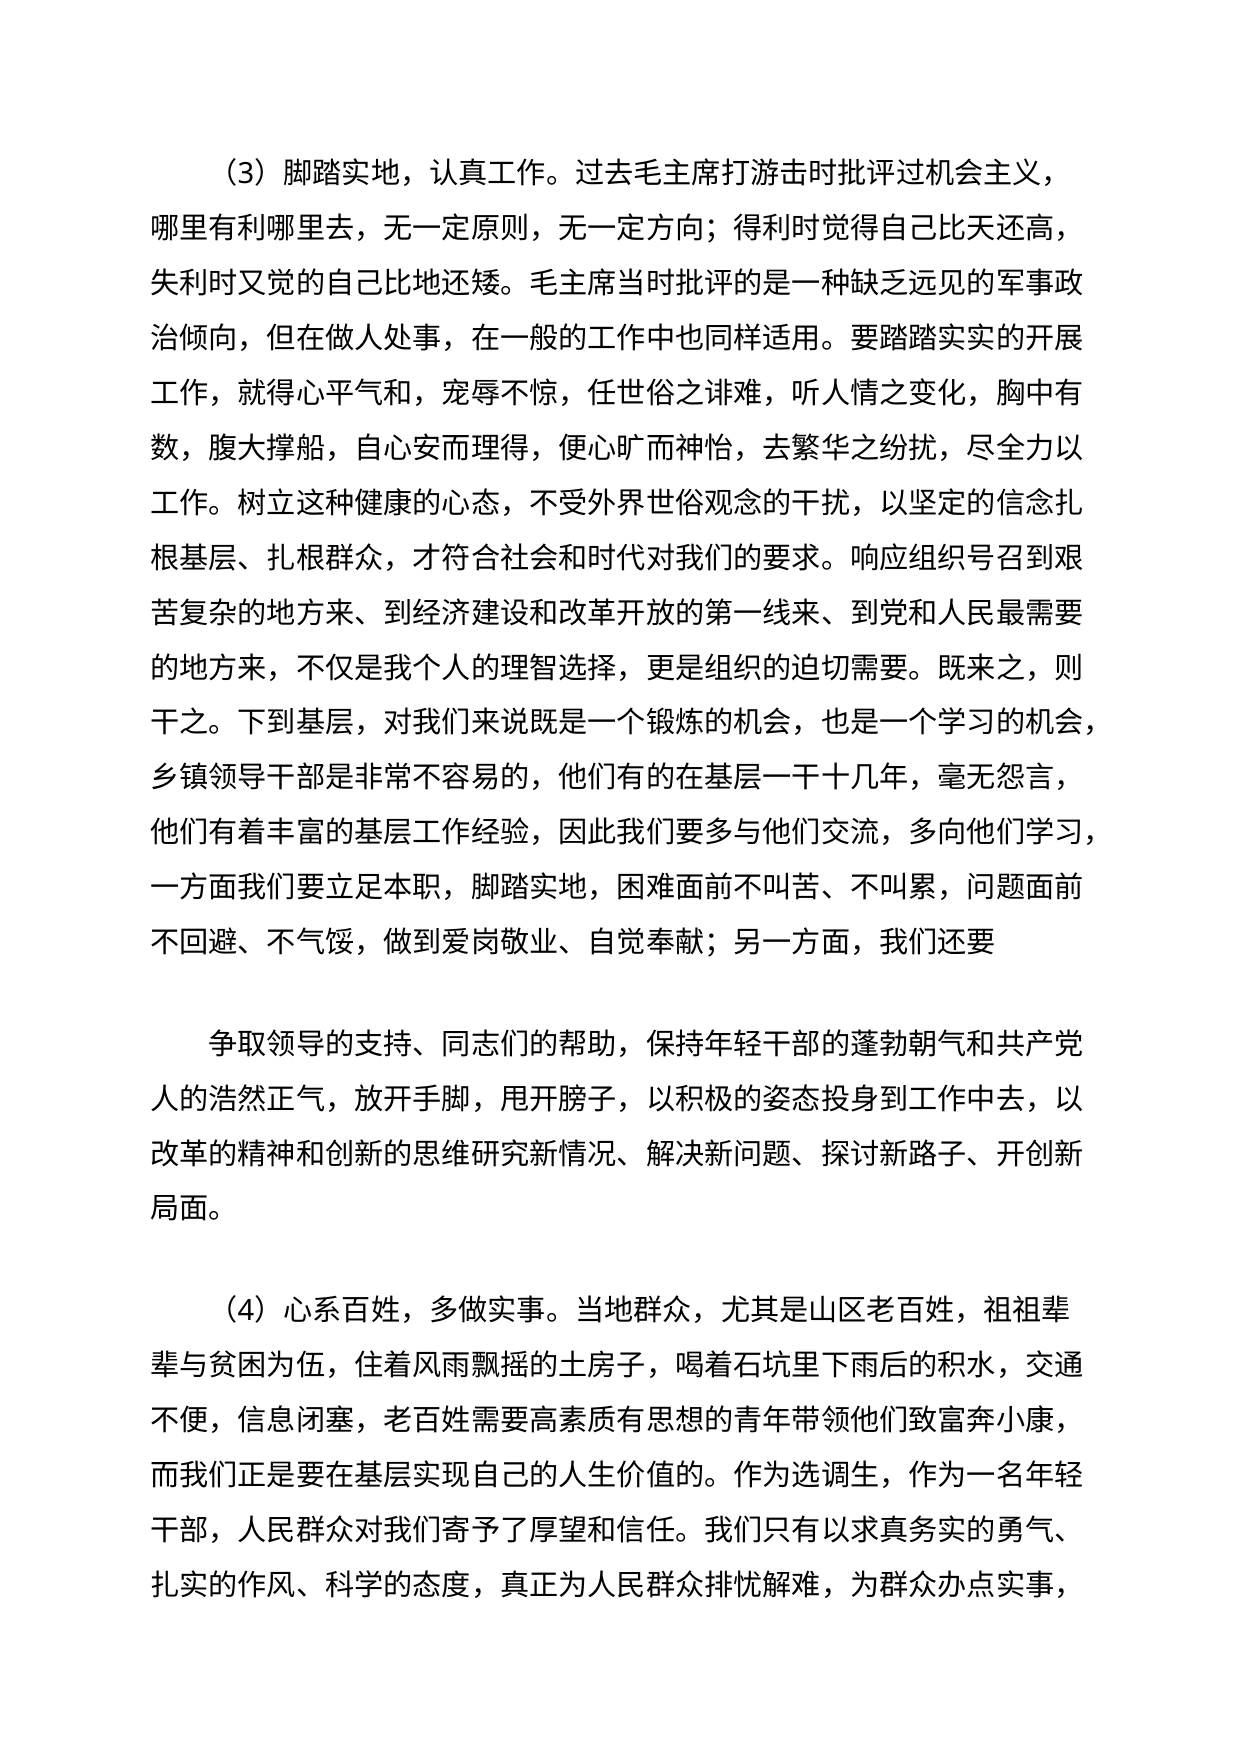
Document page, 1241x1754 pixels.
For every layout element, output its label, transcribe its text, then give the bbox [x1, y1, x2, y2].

text 争取领导的支持、同志们的帮助，保持年轻干部的蓬勃朝气和共产党人的浩然正气，放开手脚，甩开膀子，以积极的姿态投身到工作中去，以改革的精神和创新的思维研究新情况、解决新问题、探讨新路子、开创新局面。 [150, 1020, 1090, 1227]
text （3）脚踏实地，认真工作。过去毛主席打游击时批评过机会主义，哪里有利哪里去，无一定原则，无一定方向；得利时觉得自己比天还高，失利时又觉的自己比地还矮。毛主席当时批评的是一种缺乏远见的军事政治倾向，但在做人处事，在一般的工作中也同样适用。要踏踏实实的开展工作，就得心平气和，宠辱不惊，任世俗之诽难，听人情之变化，胸中有数，腹大撑船，自心安而理得，便心旷而神怡，去繁华之纷扰，尽全力以工作。树立这种健康的心态，不受外界世俗观念的干扰，以坚定的信念扎根基层、扎根群众，才符合社会和时代对我们的要求。响应组织号召到艰苦复杂的地方来、到经济建设和改革开放的第一线来、到党和人民最需要的地方来，不仅是我个人的理智选择，更是组织的迫切需要。既来之，则干之。下到基层，对我们来说既是一个锻炼的机会，也是一个学习的机会，乡镇领导干部是非常不容易的，他们有的在基层一干十几年，毫无怨言，他们有着丰富的基层工作经验，因此我们要多与他们交流，多向他们学习，一方面我们要立足本职，脚踏实地，困难面前不叫苦、不叫累，问题面前不回避、不气馁，做到爱岗敬业、自觉奉献；另一方面，我们还要 [150, 150, 1090, 961]
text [150, 1287, 1090, 1604]
